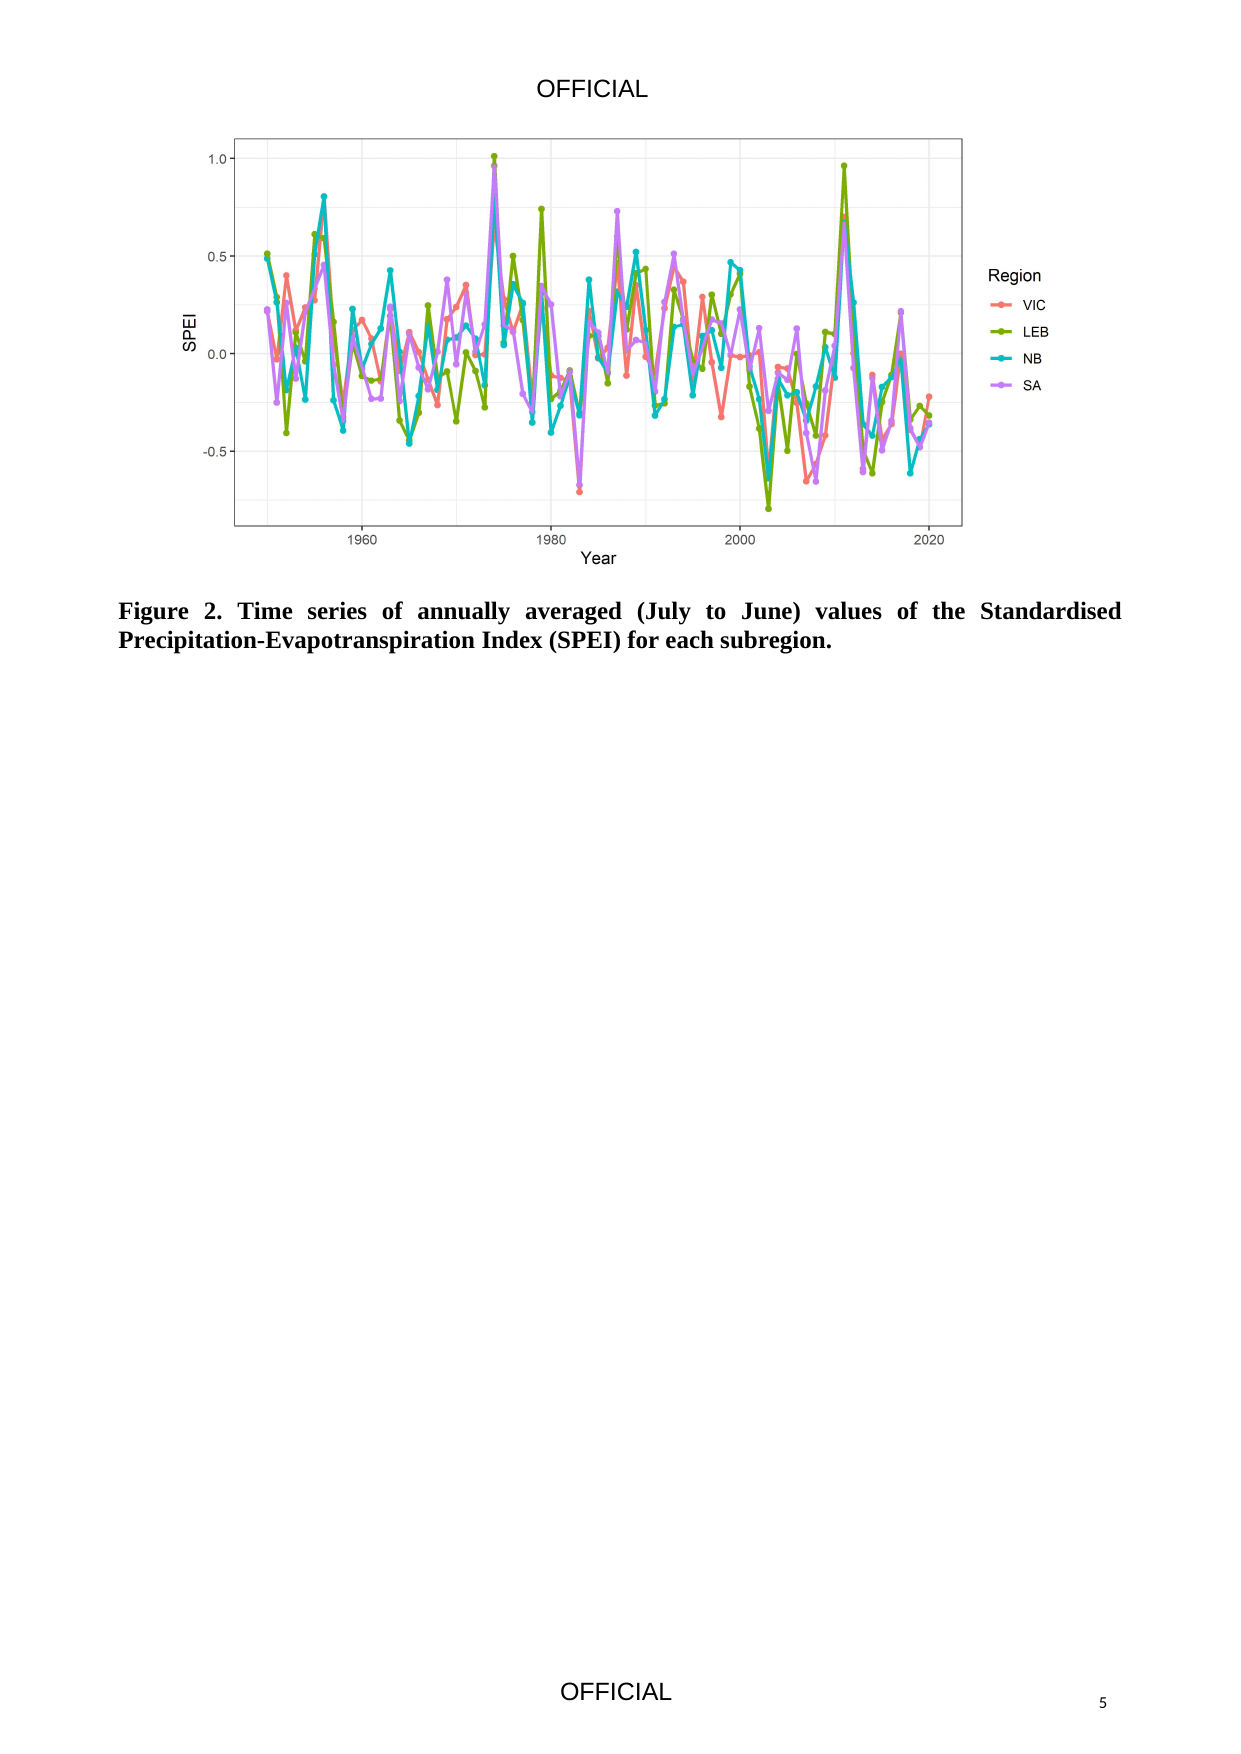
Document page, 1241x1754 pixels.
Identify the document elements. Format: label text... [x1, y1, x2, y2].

text Figure 2. Time series of annually averaged (July to June) values of the Standardised Precipitation-Evapotranspiration Index (SPEI) for each subregion. [118, 596, 1122, 654]
picture [175, 130, 1066, 576]
